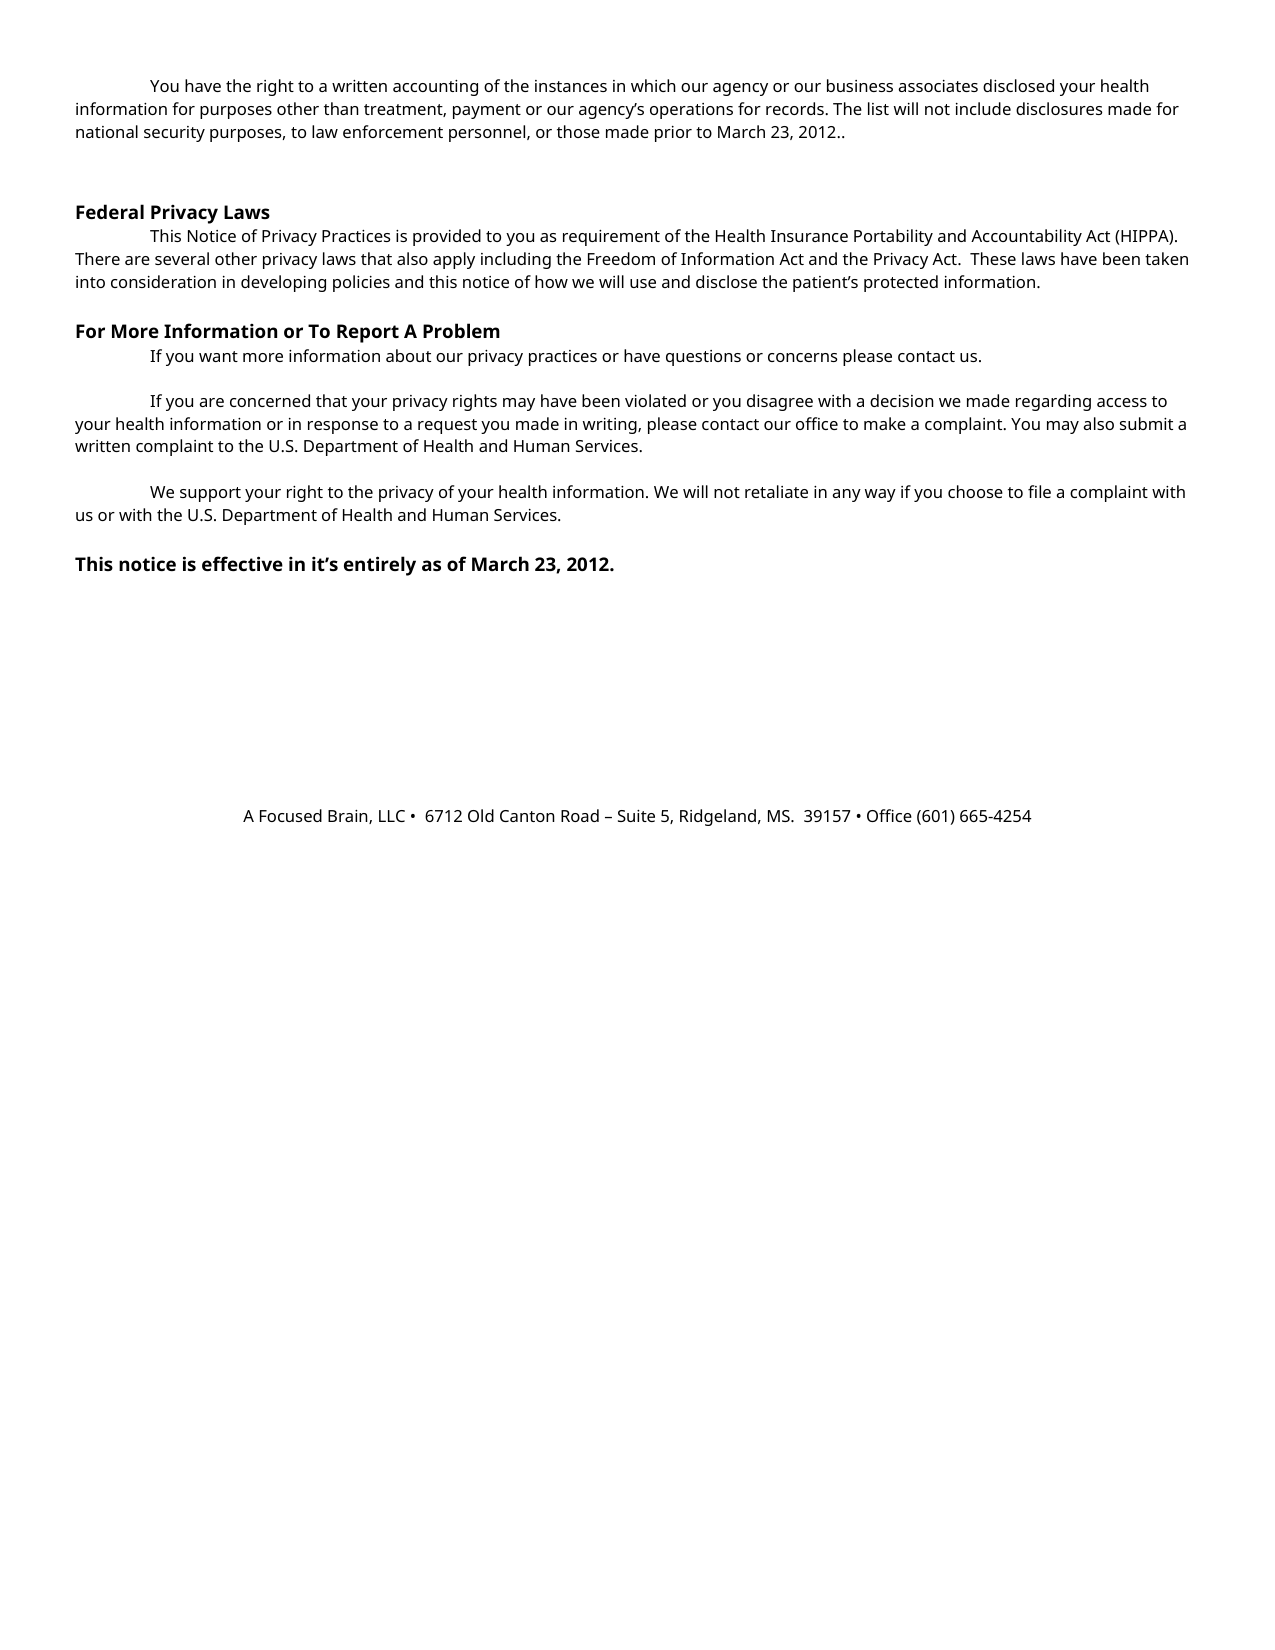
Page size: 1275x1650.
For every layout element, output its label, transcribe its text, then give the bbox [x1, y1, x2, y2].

text If you are concerned that your privacy rights may have been violated or you disagree with a decision we made regarding access to your health information or in response to a request you made in writing, please contact our office to make a complaint. You may also submit a written complaint to the U.S. Department of Health and Human Services. [75, 390, 1200, 458]
text A Focused Brain, LLC • 6712 Old Canton Road – Suite 5, Ridgeland, MS. 39157 • Office (601) 665-4254 [75, 804, 1200, 827]
text This notice is effective in it’s entirely as of March 23, 2012. [75, 551, 1200, 577]
text We support your right to the privacy of your health information. We will not retaliate in any way if you choose to file a complaint with us or with the U.S. Department of Health and Human Services. [75, 481, 1200, 526]
text Federal Privacy Laws [75, 199, 1200, 225]
text If you want more information about our privacy practices or have questions or concerns please contact us. [75, 344, 1200, 367]
text For More Information or To Report A Problem [75, 319, 1200, 344]
text This Notice of Privacy Practices is provided to you as requirement of the Health Insurance Portability and Accountability Act (HIPPA). There are several other privacy laws that also apply including the Freedom of Information Act and the Privacy Act. These laws have been taken into consideration in developing policies and this notice of how we will use and disclose the patient’s protected information. [75, 225, 1200, 293]
text You have the right to a written accounting of the instances in which our agency or our business associates disclosed your health information for purposes other than treatment, payment or our agency’s operations for records. The list will not include disclosures made for national security purposes, to law enforcement personnel, or those made prior to March 23, 2012.. [75, 75, 1200, 143]
